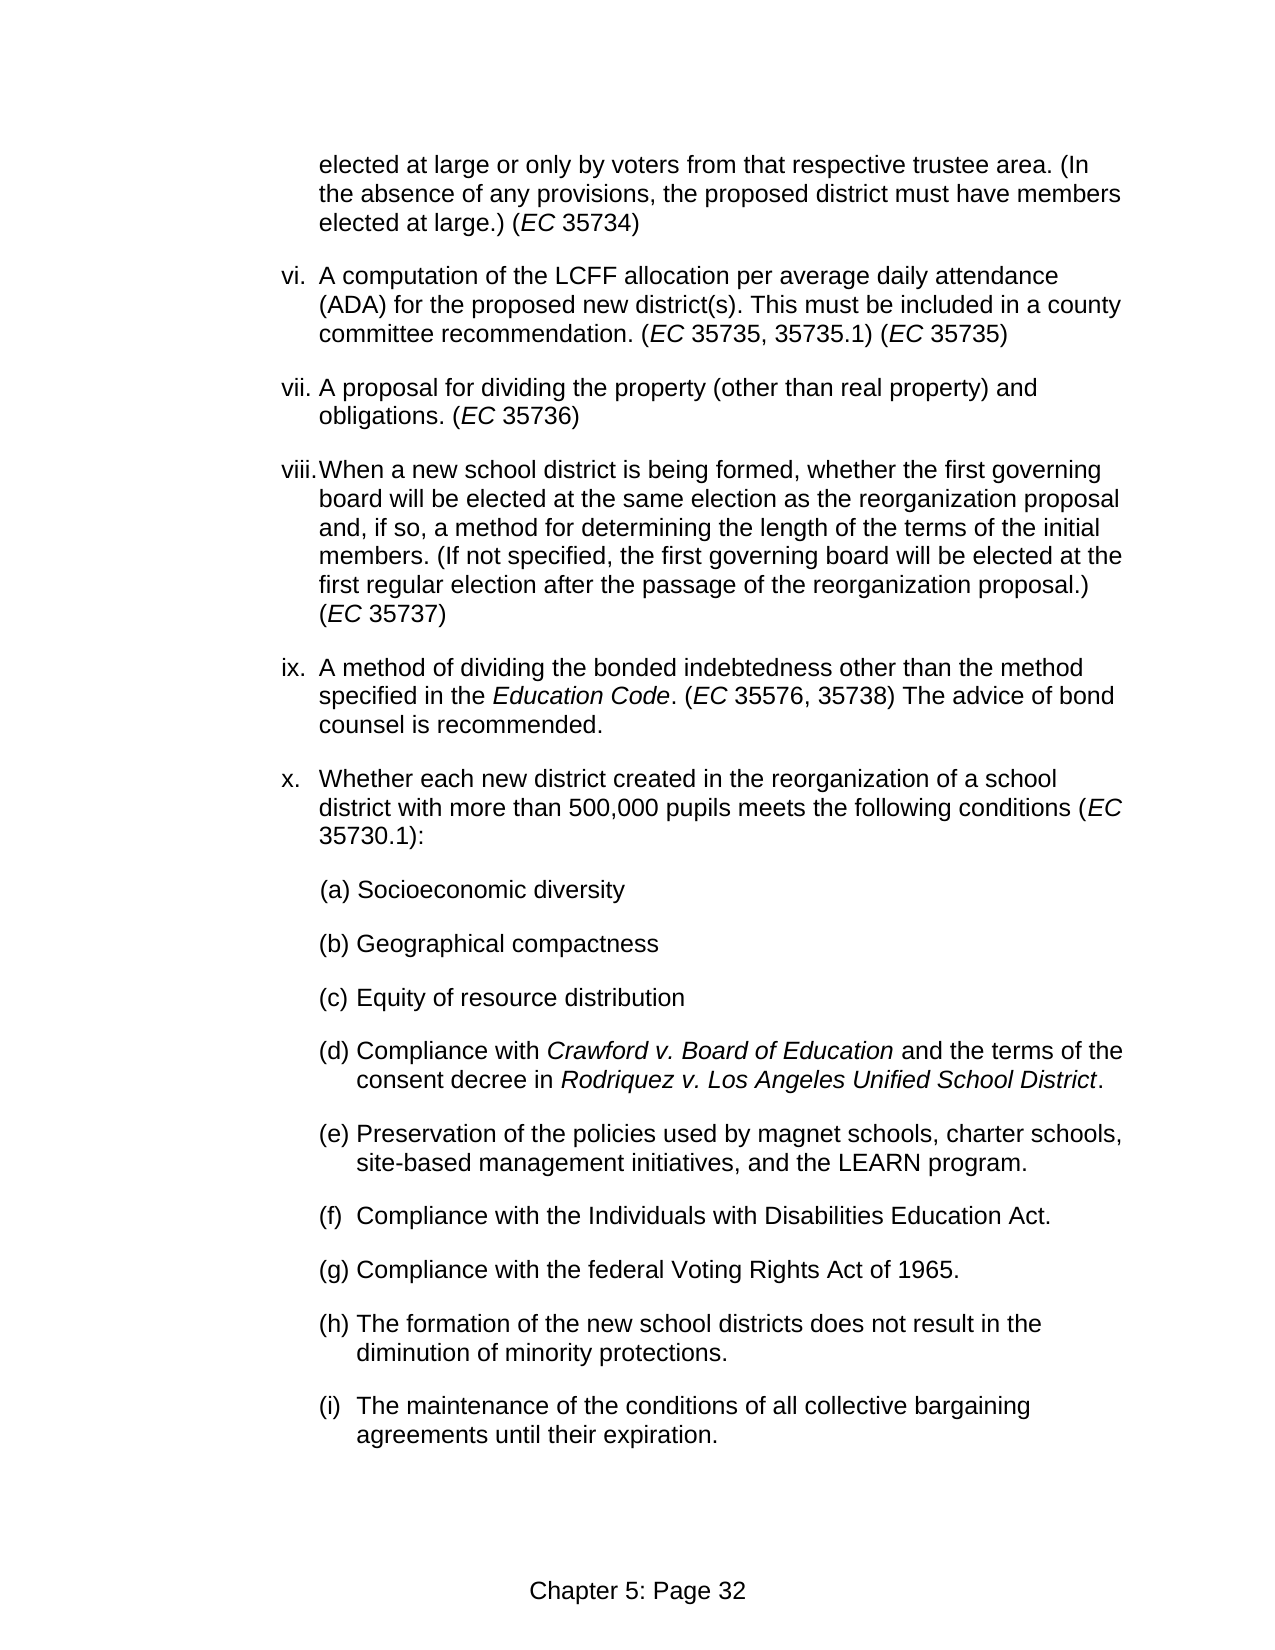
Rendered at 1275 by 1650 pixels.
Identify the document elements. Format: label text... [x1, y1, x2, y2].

text (f) Compliance with the Individuals with Disabilities Education Act. [319, 1201, 1125, 1230]
text (a) Socioeconomic diversity [319, 875, 1125, 904]
text (c) Equity of resource distribution [319, 982, 1125, 1011]
text vii. A proposal for dividing the property (other than real property) and obligations. (EC 35736) [281, 372, 1125, 430]
text (g) Compliance with the federal Voting Rights Act of 1965. [319, 1255, 1125, 1284]
text (d) Compliance with Crawford v. Board of Education and the terms of the consent decree in Rodriquez v. Los Angeles Unified School District. [319, 1036, 1125, 1094]
text ix. A method of dividing the bonded indebtedness other than the method specified in the Education Code. (EC 35576, 35738) The advice of bond counsel is recommended. [281, 652, 1125, 739]
text (i) The maintenance of the conditions of all collective bargaining agreements until their expiration. [319, 1391, 1125, 1449]
text (b) Geographical compactness [319, 929, 1125, 957]
text viii. When a new school district is being formed, whether the first governing board will be elected at the same election as the reorganization proposal and, if so, a method for determining the length of the terms of the initial members. (If not specified, the first governing board will be elected at the first regular election after the passage of the reorganization proposal.) (EC 35737) [281, 455, 1125, 627]
text (h) The formation of the new school districts does not result in the diminution of minority protections. [319, 1309, 1125, 1366]
text (e) Preservation of the policies used by magnet schools, charter schools, site-based management initiatives, and the LEARN program. [319, 1119, 1125, 1176]
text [281, 150, 1125, 236]
text vi. A computation of the LCFF allocation per average daily attendance (ADA) for the proposed new district(s). This must be included in a county committee recommendation. (EC 35735, 35735.1) (EC 35735) [281, 261, 1125, 347]
text x. Whether each new district created in the reorganization of a school district with more than 500,000 pupils meets the following conditions (EC 35730.1): [281, 764, 1125, 850]
